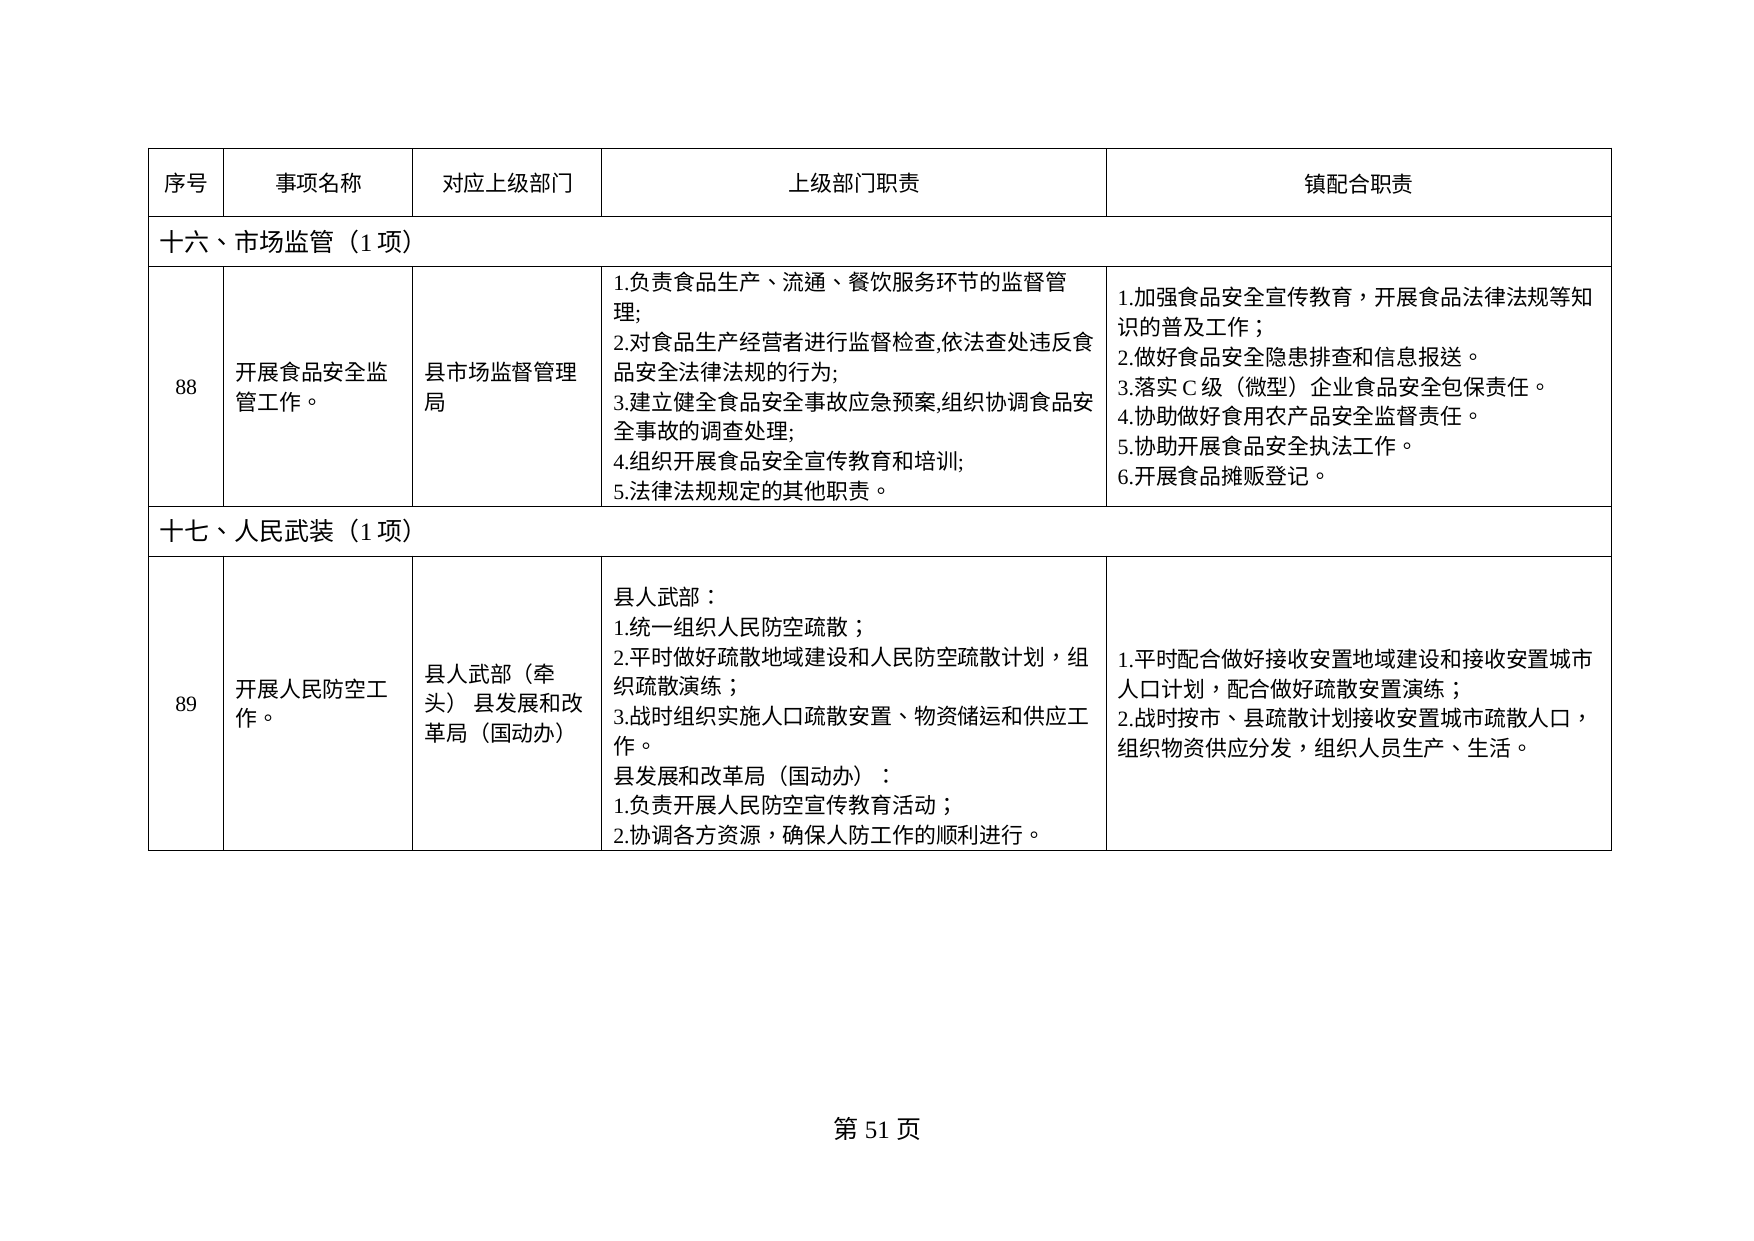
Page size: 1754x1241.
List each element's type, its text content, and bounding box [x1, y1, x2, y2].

table_cell 十七、人民武装（1项） [149, 507, 1611, 556]
table_header 事项名称 [224, 149, 412, 216]
table_cell 开展人民防空工作。 [224, 557, 412, 850]
table_cell 县人武部： 1.统一组织人民防空疏散； 2.平时做好疏散地域建设和人民防空疏散计划，组织疏散演练； 3.战时组织实施人口疏散安置、物资储运和供应工作。 县发展和改革局（国动办）： 1.负责开展人民防空宣传教育活动； 2.协调各方资源，确保人防工作的顺利进行。 [602, 557, 1106, 850]
table_cell 县市场监督管理局 [413, 267, 601, 506]
table_header 镇配合职责 [1107, 149, 1611, 216]
table_cell 88 [149, 267, 223, 506]
table_header 上级部门职责 [602, 149, 1106, 216]
table_cell 89 [149, 557, 223, 850]
table_header 序号 [149, 149, 223, 216]
table_header 对应上级部门 [413, 149, 601, 216]
table_cell 十六、市场监管（1项） [149, 217, 1611, 266]
table_cell 1.平时配合做好接收安置地域建设和接收安置城市人口计划，配合做好疏散安置演练； 2.战时按市、县疏散计划接收安置城市疏散人口，组织物资供应分发，组织人员生产、生活。 [1107, 557, 1611, 850]
table_cell 县人武部（牵头） 县发展和改革局（国动办） [413, 557, 601, 850]
table_cell 开展食品安全监管工作。 [224, 267, 412, 506]
table_cell 1.负责食品生产、流通、餐饮服务环节的监督管理; 2.对食品生产经营者进行监督检查,依法查处违反食品安全法律法规的行为; 3.建立健全食品安全事故应急预案,组织协调食品安全事故的调查处理; 4.组织开展食品安全宣传教育和培训; 5.法律法规规定的其他职责。 [602, 267, 1106, 506]
table_cell 1.加强食品安全宣传教育，开展食品法律法规等知识的普及工作； 2.做好食品安全隐患排查和信息报送。 3.落实C级（微型）企业食品安全包保责任。 4.协助做好食用农产品安全监督责任。 5.协助开展食品安全执法工作。 6.开展食品摊贩登记。 [1107, 267, 1611, 506]
